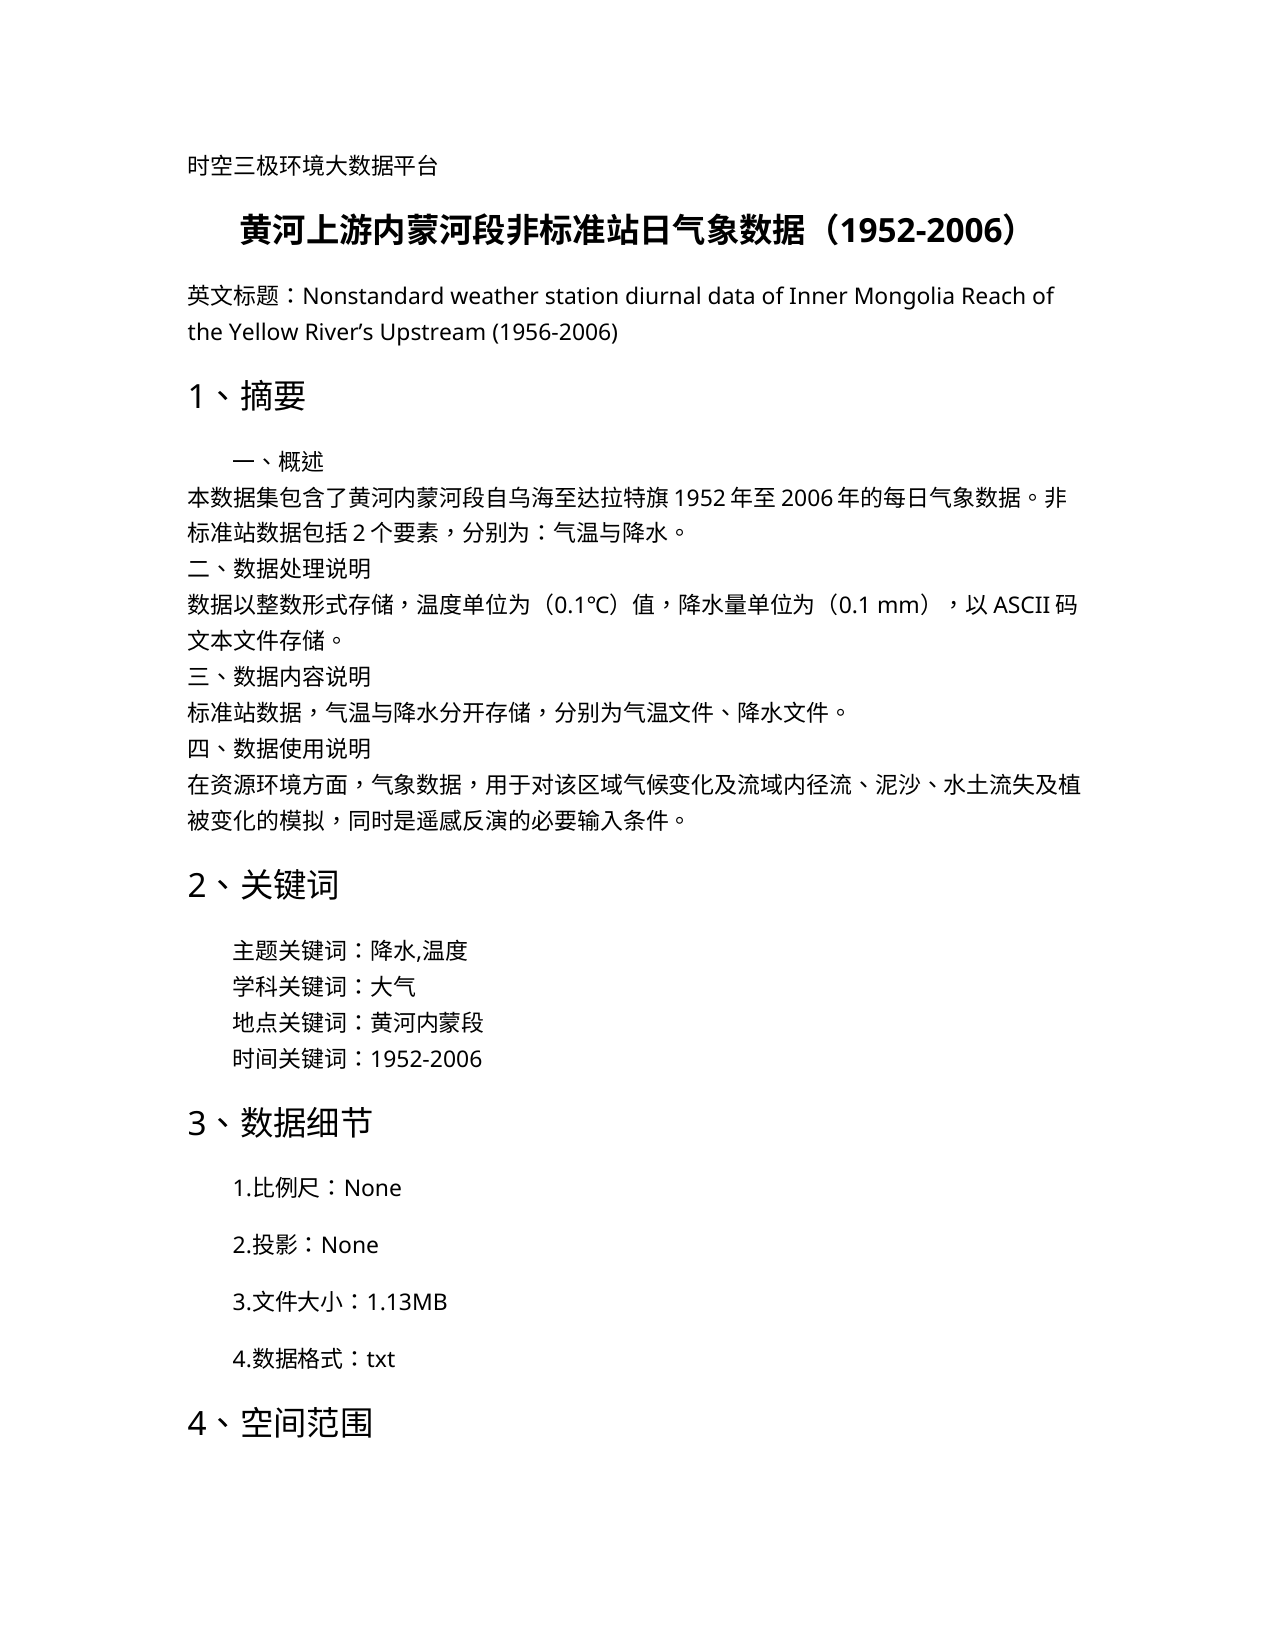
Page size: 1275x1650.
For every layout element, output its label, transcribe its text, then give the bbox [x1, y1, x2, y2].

text 英文标题：Nonstandard weather station diurnal data of Inner Mongolia Reach of the Yellow River’s Upstream (1956-2006) [187, 280, 1087, 347]
text 2.投影：None [232, 1229, 1087, 1260]
text 一、概述 本数据集包含了黄河内蒙河段自乌海至达拉特旗1952年至2006年的每日气象数据。非标准站数据包括2个要素，分别为：气温与降水。 二、数据处理说明 数据以整数形式存储，温度单位为（0.1℃）值，降水量单位为（0.1 mm），以ASCII码文本文件存储。 三、数据内容说明 标准站数据，气温与降水分开存储，分别为气温文件、降水文件。 四、数据使用说明 在资源环境方面，气象数据，用于对该区域气候变化及流域内径流、泥沙、水土流失及植被变化的模拟，同时是遥感反演的必要输入条件。 [187, 446, 1087, 836]
text 3、数据细节 [187, 1099, 1087, 1145]
text 1、摘要 [187, 372, 1087, 418]
text 主题关键词：降水,温度 学科关键词：大气 地点关键词：黄河内蒙段 时间关键词：1952-2006 [232, 935, 1087, 1074]
text 4、空间范围 [187, 1399, 1087, 1445]
text 时空三极环境大数据平台 [187, 150, 1087, 181]
text 3.文件大小：1.13MB [232, 1286, 1087, 1317]
text 2、关键词 [187, 862, 1087, 907]
text 黄河上游内蒙河段非标准站日气象数据（1952-2006） [187, 207, 1087, 252]
text 4.数据格式：txt [232, 1343, 1087, 1374]
text 1.比例尺：None [232, 1172, 1087, 1203]
